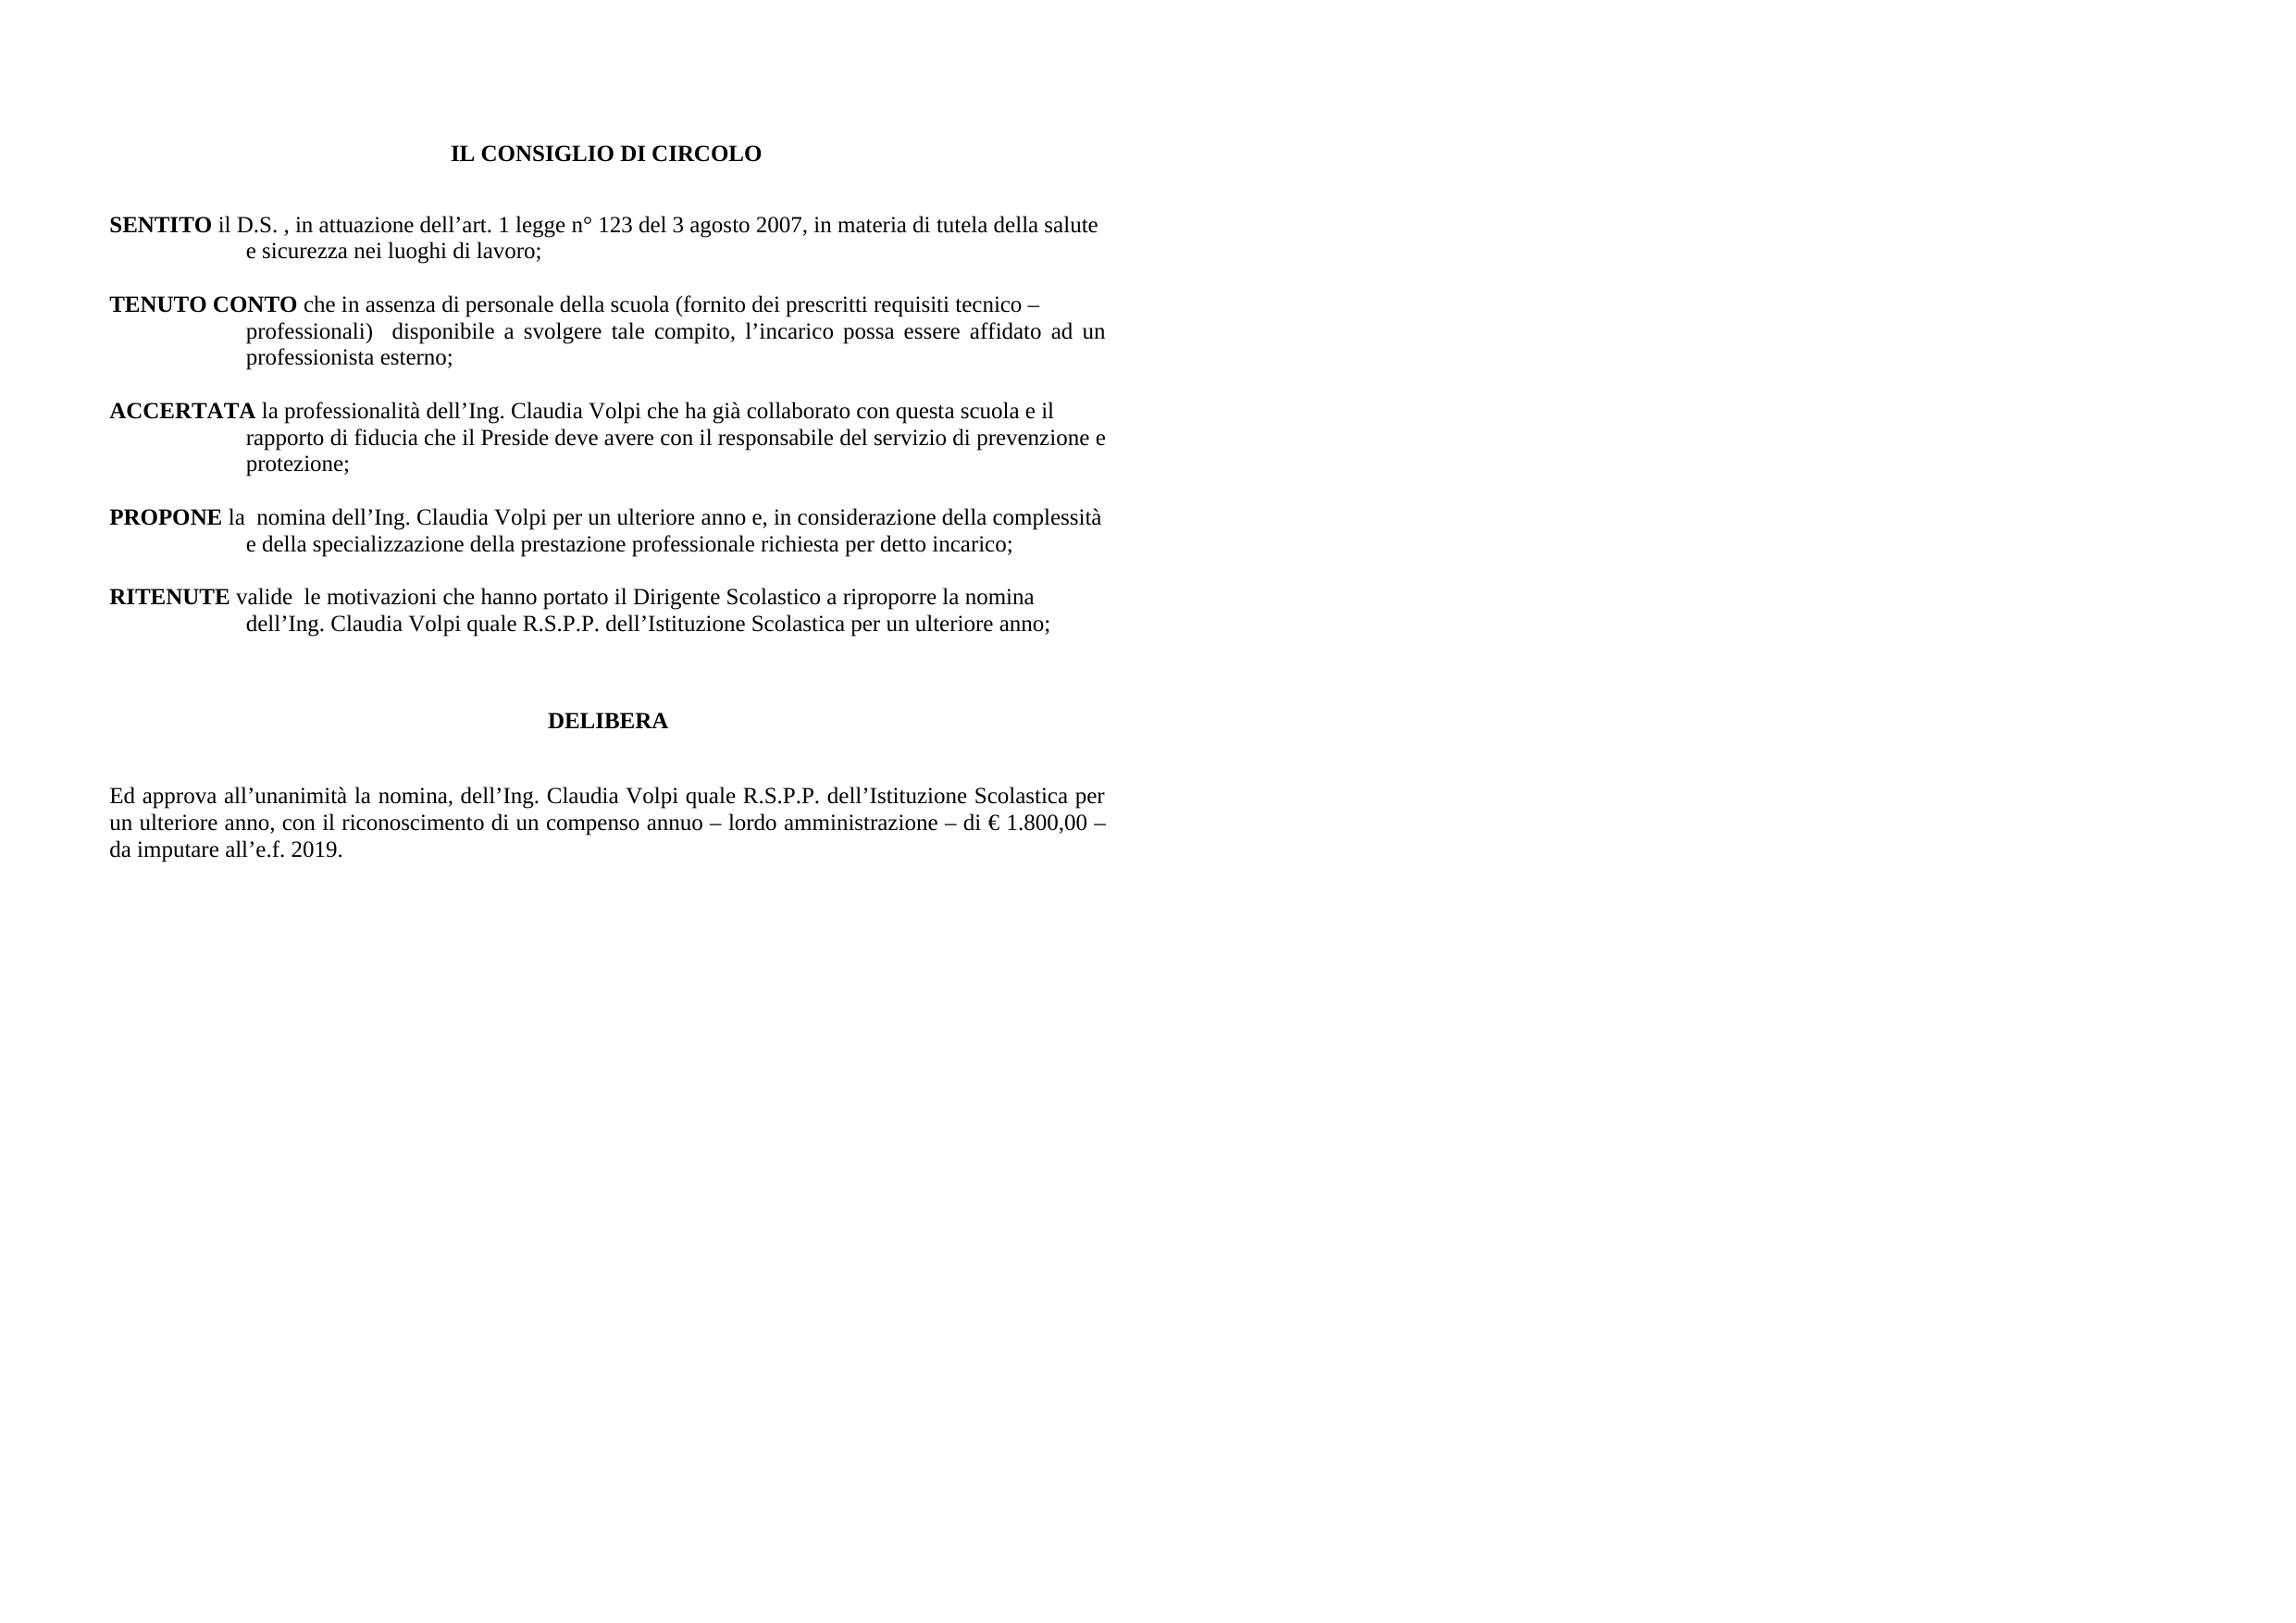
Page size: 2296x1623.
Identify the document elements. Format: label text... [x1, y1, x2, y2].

text PROPONE la nomina dell’Ing. Claudia Volpi per un ulteriore anno e, in considerazione della complessità [109, 503, 1107, 530]
text RITENUTE valide le motivazioni che hanno portato il Dirigente Scolastico a riproporre la nomina [109, 583, 1107, 610]
text e sicurezza nei luoghi di lavoro; [178, 237, 1107, 264]
text professionali) disponibile a svolgere tale compito, l’incarico possa essere affidato ad un professionista esterno; [246, 317, 1107, 370]
text e della specializzazione della prestazione professionale richiesta per detto incarico; [178, 530, 1107, 556]
subtitle IL CONSIGLIO DI CIRCOLO [382, 140, 1107, 166]
text tenuto conto che in assenza di personale della scuola (fornito dei prescritti requisiti tecnico – [109, 291, 1107, 317]
text Ed approva all’unanimità la nomina, dell’Ing. Claudia Volpi quale R.S.P.P. dell’Istituzione Scolastica per un ulteriore anno, con il riconoscimento di un compenso annuo – lordo amministrazione – di € 1.800,00 – da imputare all’e.f. 2019. [109, 782, 1107, 862]
text DELIBERA [109, 707, 1107, 733]
text dell’Ing. Claudia Volpi quale R.S.P.P. dell’Istituzione Scolastica per un ulteriore anno; [178, 610, 1107, 637]
text ACCERTATA la professionalità dell’Ing. Claudia Volpi che ha già collaborato con questa scuola e il [109, 397, 1107, 424]
text rapporto di fiducia che il Preside deve avere con il responsabile del servizio di prevenzione e protezione; [246, 424, 1107, 477]
text SENTITO il D.S. , in attuazione dell’art. 1 legge n° 123 del 3 agosto 2007, in materia di tutela della salute [109, 211, 1107, 237]
